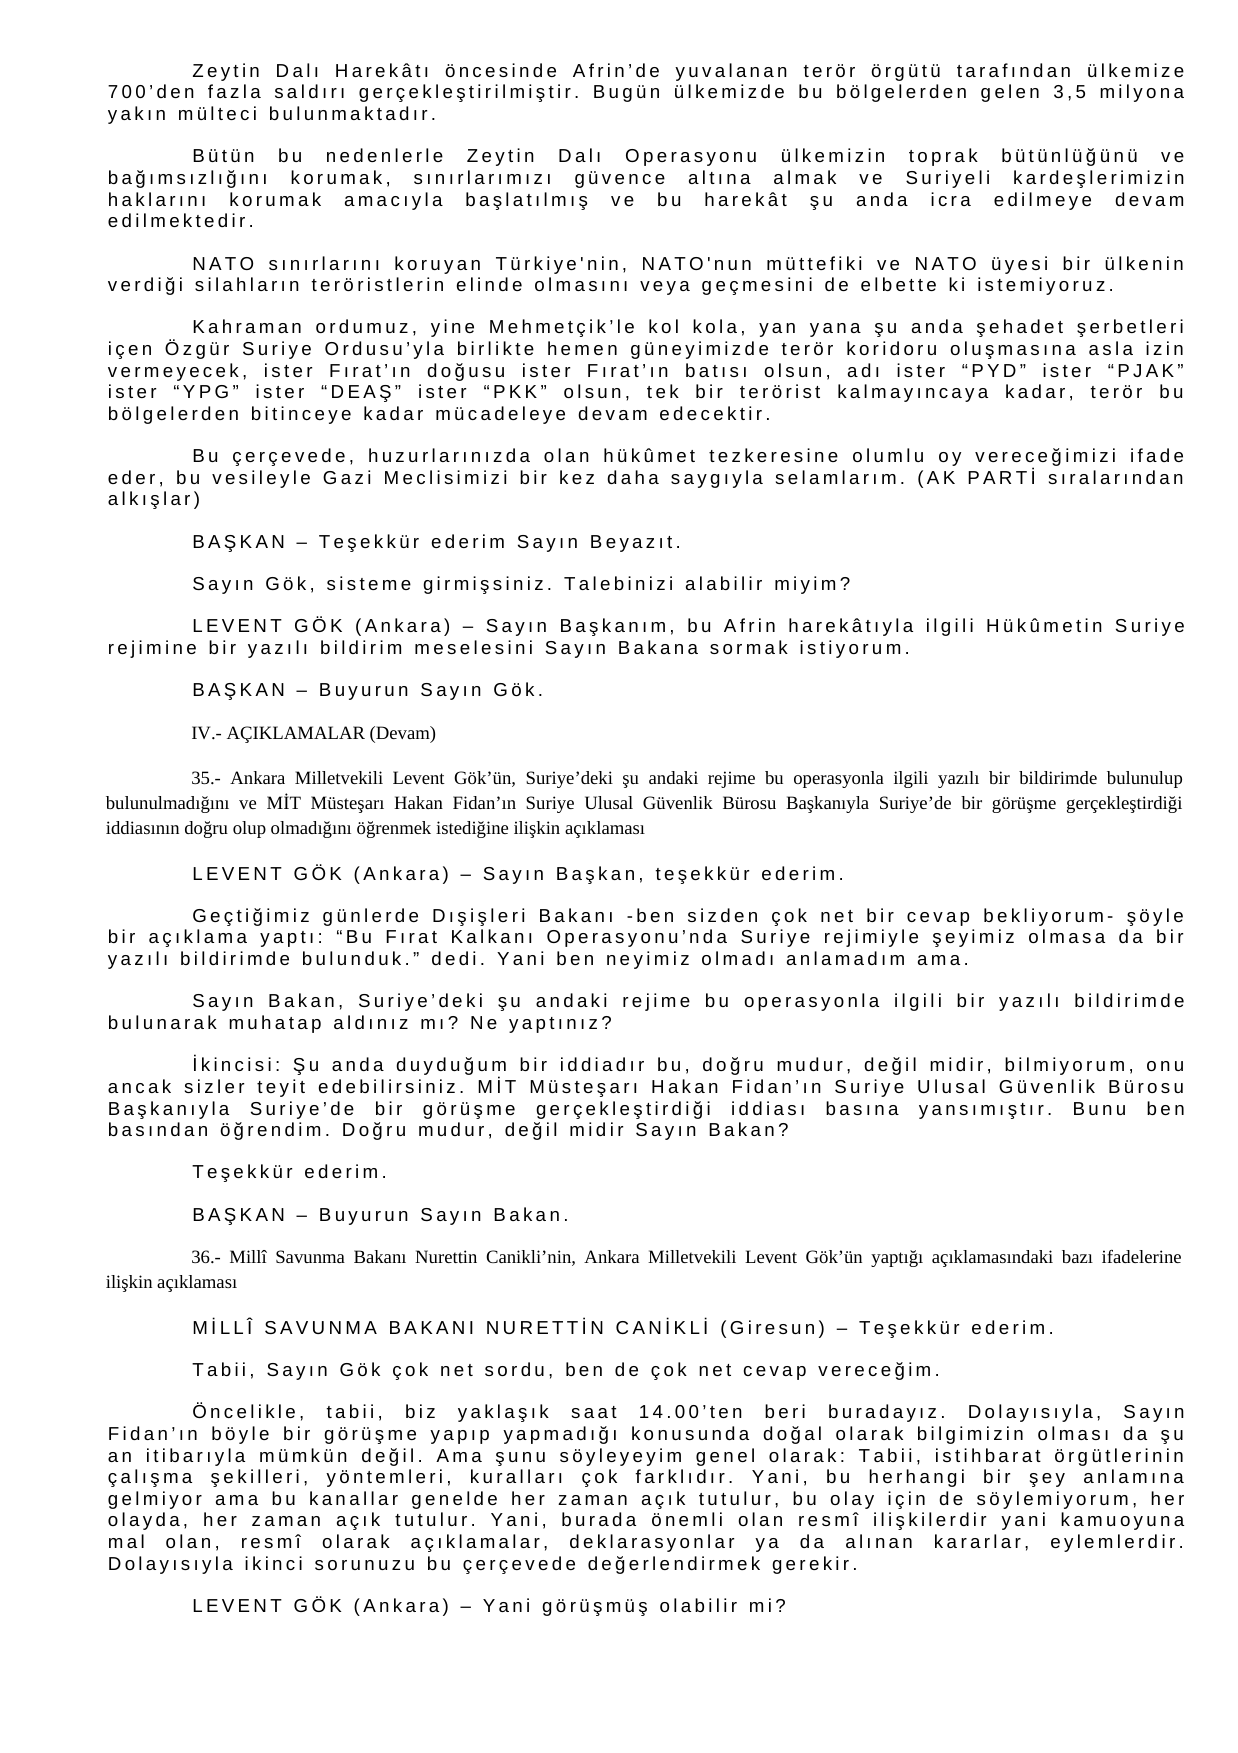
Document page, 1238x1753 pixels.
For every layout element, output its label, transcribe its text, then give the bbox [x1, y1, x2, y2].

text Öncelikle, tabii, biz yaklaşık saat 14.00’ten beri buradayız. Dolayısıyla, Sayın Fidan’ın böyle bir görüşme yapıp yapmadığı konusunda doğal olarak bilgimizin olması da şu an itibarıyla mümkün değil. Ama şunu söyleyeyim genel olarak: Tabii, istihbarat örgütlerinin çalışma şekilleri, yöntemleri, kuralları çok farklıdır. Yani, bu herhangi bir şey anlamına gelmiyor ama bu kanallar genelde her zaman açık tutulur, bu olay için de söylemiyorum, her olayda, her zaman açık tutulur. Yani, burada önemli olan resmî ilişkilerdir yani kamuoyuna mal olan, resmî olarak açıklamalar, deklarasyonlar ya da alınan kararlar, eylemlerdir. Dolayısıyla ikinci sorunuzu bu çerçevede değerlendirmek gerekir. [108, 1401, 1186, 1574]
text Bu çerçevede, huzurlarınızda olan hükûmet tezkeresine olumlu oy vereceğimizi ifade eder, bu vesileyle Gazi Meclisimizi bir kez daha saygıyla selamlarım. (AK PARTİ sıralarından alkışlar) [108, 445, 1186, 509]
text Geçtiğimiz günlerde Dışişleri Bakanı -ben sizden çok net bir cevap bekliyorum- şöyle bir açıklama yaptı: “Bu Fırat Kalkanı Operasyonu’nda Suriye rejimiyle şeyimiz olmasa da bir yazılı bildirimde bulunduk.” dedi. Yani ben neyimiz olmadı anlamadım ama. [108, 905, 1186, 969]
text IV.- AÇIKLAMALAR (Devam) [106, 722, 1184, 743]
text İkincisi: Şu anda duyduğum bir iddiadır bu, doğru mudur, değil midir, bilmiyorum, onu ancak sizler teyit edebilirsiniz. MİT Müsteşarı Hakan Fidan’ın Suriye Ulusal Güvenlik Bürosu Başkanıyla Suriye’de bir görüşme gerçekleştirdiği iddiası basına yansımıştır. Bunu ben basından öğrendim. Doğru mudur, değil midir Sayın Bakan? [108, 1054, 1186, 1141]
text LEVENT GÖK (Ankara) – Sayın Başkan, teşekkür ederim. [108, 862, 1186, 884]
text Teşekkür ederim. [108, 1161, 1186, 1183]
text Sayın Gök, sisteme girmişsiniz. Talebinizi alabilir miyim? [108, 573, 1186, 594]
text Kahraman ordumuz, yine Mehmetçik’le kol kola, yan yana şu anda şehadet şerbetleri içen Özgür Suriye Ordusu’yla birlikte hemen güneyimizde terör koridoru oluşmasına asla izin vermeyecek, ister Fırat’ın doğusu ister Fırat’ın batısı olsun, adı ister “PYD” ister “PJAK” ister “YPG” ister “DEAŞ” ister “PKK” olsun, tek bir terörist kalmayıncaya kadar, terör bu bölgelerden bitinceye kadar mücadeleye devam edecektir. [108, 316, 1186, 424]
text Bütün bu nedenlerle Zeytin Dalı Operasyonu ülkemizin toprak bütünlüğünü ve bağımsızlığını korumak, sınırlarımızı güvence altına almak ve Suriyeli kardeşlerimizin haklarını korumak amacıyla başlatılmış ve bu harekât şu anda icra edilmeye devam edilmektedir. [108, 145, 1186, 231]
text Sayın Bakan, Suriye’deki şu andaki rejime bu operasyonla ilgili bir yazılı bildirimde bulunarak muhatap aldınız mı? Ne yaptınız? [108, 990, 1186, 1033]
text Tabii, Sayın Gök çok net sordu, ben de çok net cevap vereceğim. [108, 1359, 1186, 1381]
text LEVENT GÖK (Ankara) – Sayın Başkanım, bu Afrin harekâtıyla ilgili Hükûmetin Suriye rejimine bir yazılı bildirim meselesini Sayın Bakana sormak istiyorum. [108, 615, 1186, 658]
text BAŞKAN – Teşekkür ederim Sayın Beyazıt. [108, 530, 1186, 552]
text 35.- Ankara Milletvekili Levent Gök’ün, Suriye’deki şu andaki rejime bu operasyonla ilgili yazılı bir bildirimde bulunulup bulunulmadığını ve MİT Müsteşarı Hakan Fidan’ın Suriye Ulusal Güvenlik Bürosu Başkanıyla Suriye’de bir görüşme gerçekleştirdiği iddiasının doğru olup olmadığını öğrenmek istediğine ilişkin açıklaması [106, 767, 1184, 838]
text BAŞKAN – Buyurun Sayın Bakan. [108, 1204, 1186, 1225]
text BAŞKAN – Buyurun Sayın Gök. [108, 679, 1186, 701]
text NATO sınırlarını koruyan Türkiye'nin, NATO'nun müttefiki ve NATO üyesi bir ülkenin verdiği silahların teröristlerin elinde olmasını veya geçmesini de elbette ki istemiyoruz. [108, 252, 1186, 295]
text MİLLÎ SAVUNMA BAKANI NURETTİN CANİKLİ (Giresun) – Teşekkür ederim. [108, 1317, 1186, 1338]
text 36.- Millî Savunma Bakanı Nurettin Canikli’nin, Ankara Milletvekili Levent Gök’ün yaptığı açıklamasındaki bazı ifadelerine ilişkin açıklaması [106, 1246, 1184, 1292]
text LEVENT GÖK (Ankara) – Yani görüşmüş olabilir mi? [108, 1595, 1186, 1616]
text Zeytin Dalı Harekâtı öncesinde Afrin’de yuvalanan terör örgütü tarafından ülkemize 700’den fazla saldırı gerçekleştirilmiştir. Bugün ülkemizde bu bölgelerden gelen 3,5 milyona yakın mülteci bulunmaktadır. [108, 60, 1186, 124]
